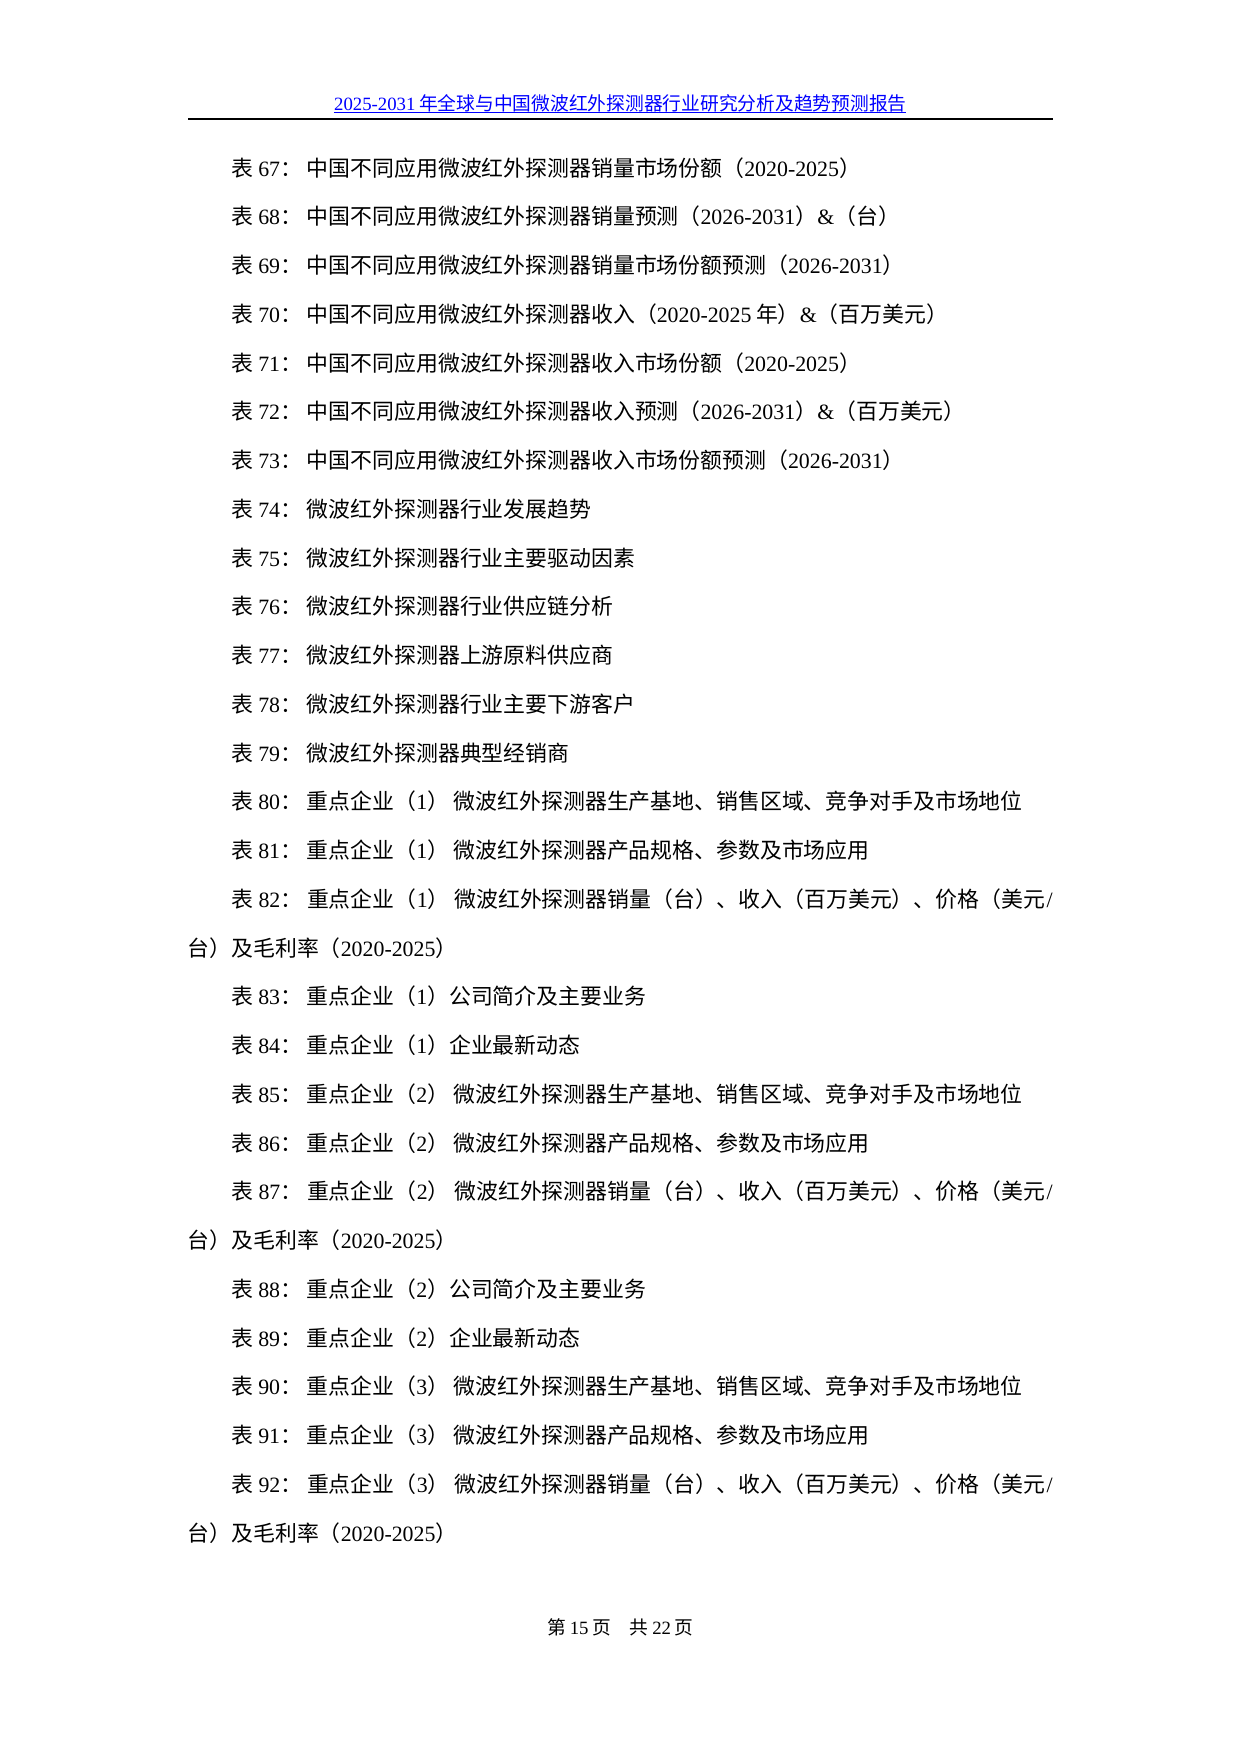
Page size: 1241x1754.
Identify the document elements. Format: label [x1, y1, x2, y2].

text [187, 150, 1053, 1548]
